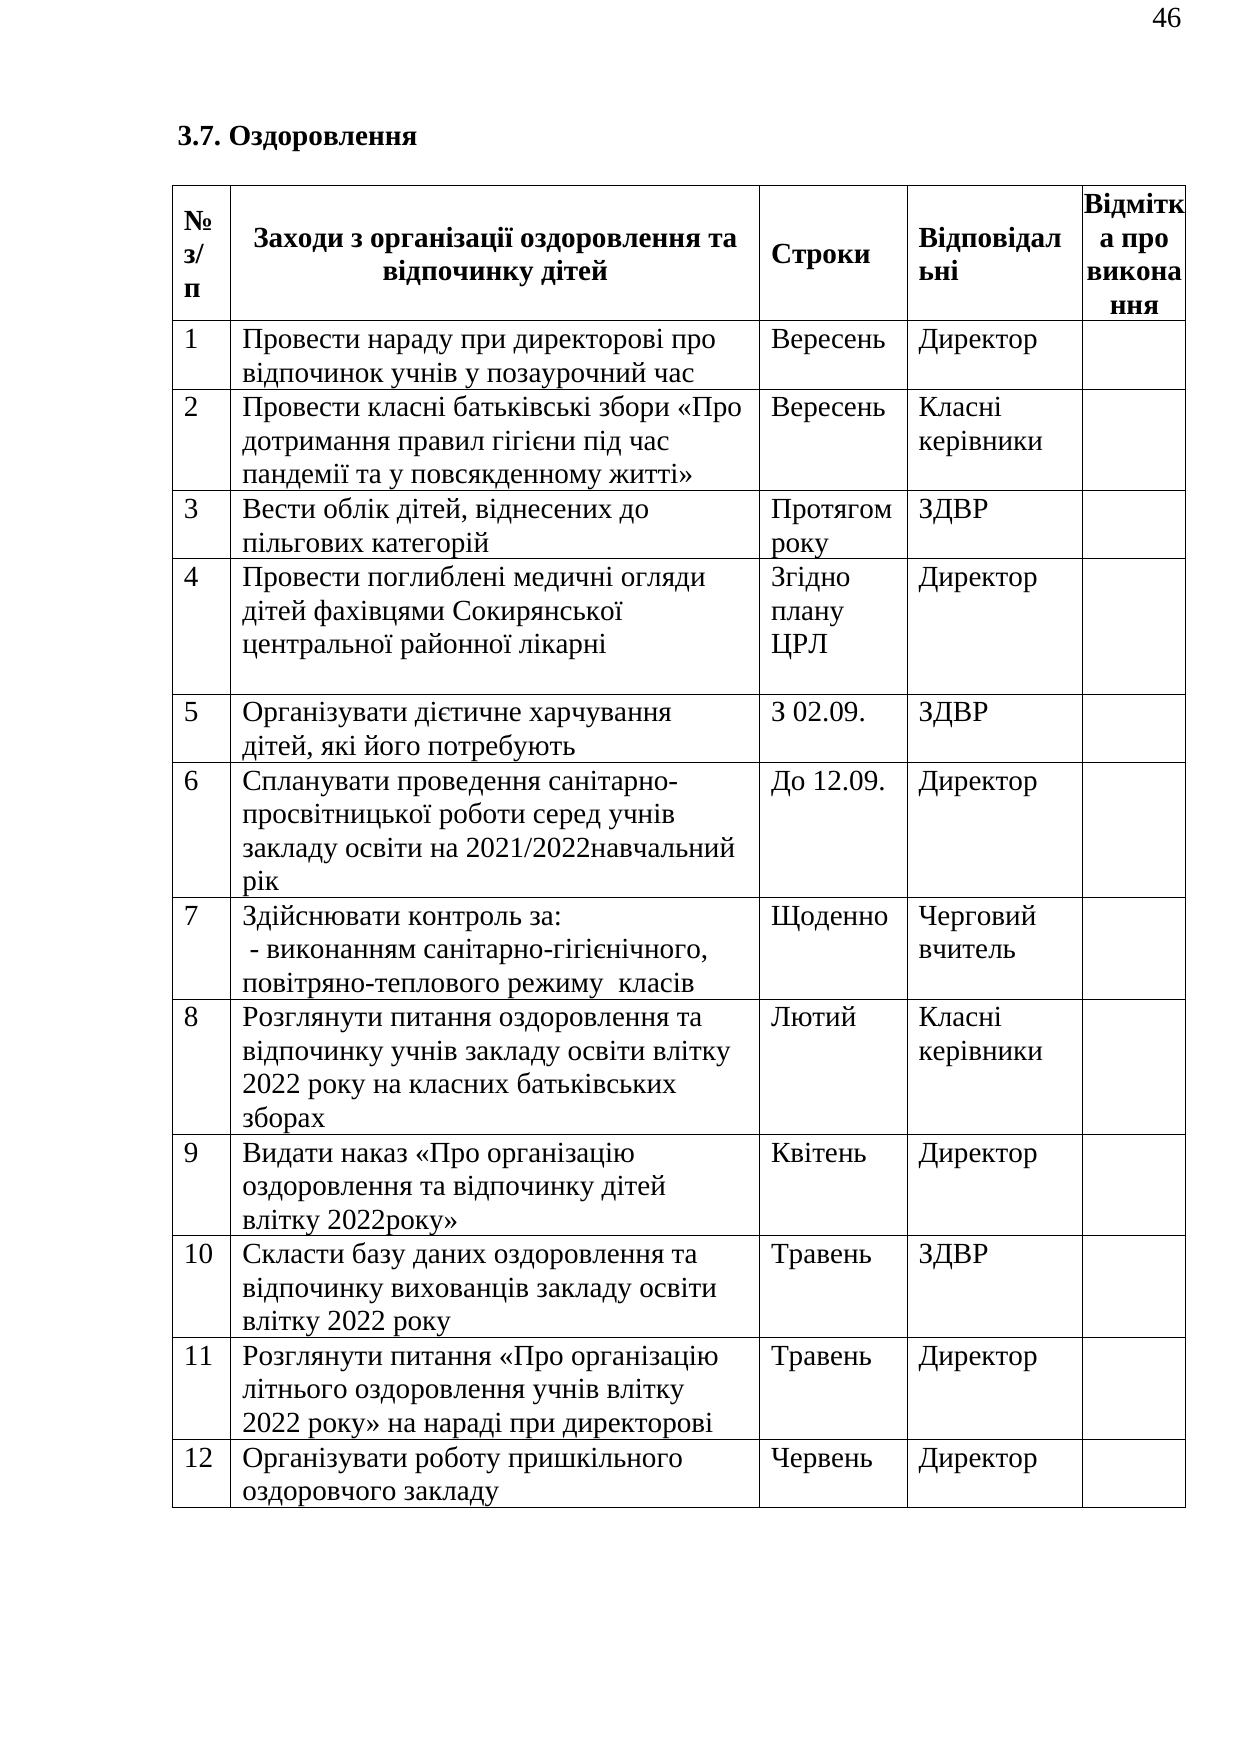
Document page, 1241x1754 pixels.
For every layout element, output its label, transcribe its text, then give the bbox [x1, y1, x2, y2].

table_cell Лютий [760, 1000, 907, 1134]
table_cell 1 [173, 321, 230, 388]
text 3.7. Оздоровлення [177, 118, 1181, 152]
table_cell Квітень [760, 1135, 907, 1235]
table_cell Скласти базу даних оздоровлення та відпочинку вихованців закладу освіти влітку 2022 року [231, 1236, 759, 1337]
table_cell Класні керівники [908, 390, 1082, 490]
table_cell Щоденно [760, 898, 907, 998]
table_cell ЗДВР [908, 1236, 1082, 1337]
table_cell 5 [173, 695, 230, 762]
table_cell Вести облік дітей, віднесених до пільгових категорій [231, 491, 759, 558]
table_cell [1083, 390, 1185, 490]
table_cell 4 [173, 559, 230, 693]
table_cell Здійснювати контроль за: - виконанням санітарно-гігієнічного, повітряно-теплового режиму класів [231, 898, 759, 998]
table_cell Директор [908, 559, 1082, 693]
table_cell Організувати дієтичне харчування дітей, які його потребують [231, 695, 759, 762]
table_cell [1083, 763, 1185, 897]
table_cell ЗДВР [908, 491, 1082, 558]
table_cell 2 [173, 390, 230, 490]
table_cell Черговий вчитель [908, 898, 1082, 998]
table_cell Провести поглиблені медичні огляди дітей фахівцями Сокирянської центральної районної лікарні [231, 559, 759, 693]
table_header Відповідальні [908, 186, 1082, 320]
table_cell [1083, 1440, 1185, 1507]
table_cell Розглянути питання оздоровлення та відпочинку учнів закладу освіти влітку 2022 року на класних батьківських зборах [231, 1000, 759, 1134]
table_cell Директор [908, 1135, 1082, 1235]
table_cell [1083, 1000, 1185, 1134]
table_cell З 02.09. [760, 695, 907, 762]
table_cell 12 [173, 1440, 230, 1507]
table_cell Класні керівники [908, 1000, 1082, 1134]
table_cell [1083, 491, 1185, 558]
table_cell [1083, 1135, 1185, 1235]
table_cell Травень [760, 1338, 907, 1439]
table_cell Вересень [760, 321, 907, 388]
table_cell [1083, 898, 1185, 998]
table_header Відмітка про виконання [1083, 186, 1185, 320]
table_cell Червень [760, 1440, 907, 1507]
table_cell [1083, 1236, 1185, 1337]
table_cell 8 [173, 1000, 230, 1134]
table_cell Директор [908, 1338, 1082, 1439]
table_cell Вересень [760, 390, 907, 490]
table_cell Спланувати проведення санітарно-просвітницької роботи серед учнів закладу освіти на 2021/2022навчальний рік [231, 763, 759, 897]
table_cell Директор [908, 763, 1082, 897]
table_cell Провести класні батьківські збори «Про дотримання правил гігієни під час пандемії та у повсякденному житті» [231, 390, 759, 490]
table_header № з/п [173, 186, 230, 320]
table_cell [1083, 695, 1185, 762]
table_header Строки [760, 186, 907, 320]
table_cell 6 [173, 763, 230, 897]
table_cell [1083, 1338, 1185, 1439]
table_cell Провести нараду при директорові про відпочинок учнів у позаурочний час [231, 321, 759, 388]
table_cell 11 [173, 1338, 230, 1439]
table_cell [1083, 559, 1185, 693]
table_cell Організувати роботу пришкільного оздоровчого закладу [231, 1440, 759, 1507]
table_cell Травень [760, 1236, 907, 1337]
table_cell ЗДВР [908, 695, 1082, 762]
table_cell 10 [173, 1236, 230, 1337]
table_cell 7 [173, 898, 230, 998]
table_header Заходи з організації оздоровлення та відпочинку дітей [231, 186, 759, 320]
table_cell Директор [908, 1440, 1082, 1507]
table_cell Розглянути питання «Про організацію літнього оздоровлення учнів влітку 2022 року» на нараді при директорові [231, 1338, 759, 1439]
table_cell 3 [173, 491, 230, 558]
table_cell Згідно плану ЦРЛ [760, 559, 907, 693]
table_cell 9 [173, 1135, 230, 1235]
table_cell [1083, 321, 1185, 388]
table_cell Видати наказ «Про організацію оздоровлення та відпочинку дітей влітку 2022року» [231, 1135, 759, 1235]
table_cell До 12.09. [760, 763, 907, 897]
table_cell Протягом року [760, 491, 907, 558]
table_cell Директор [908, 321, 1082, 388]
